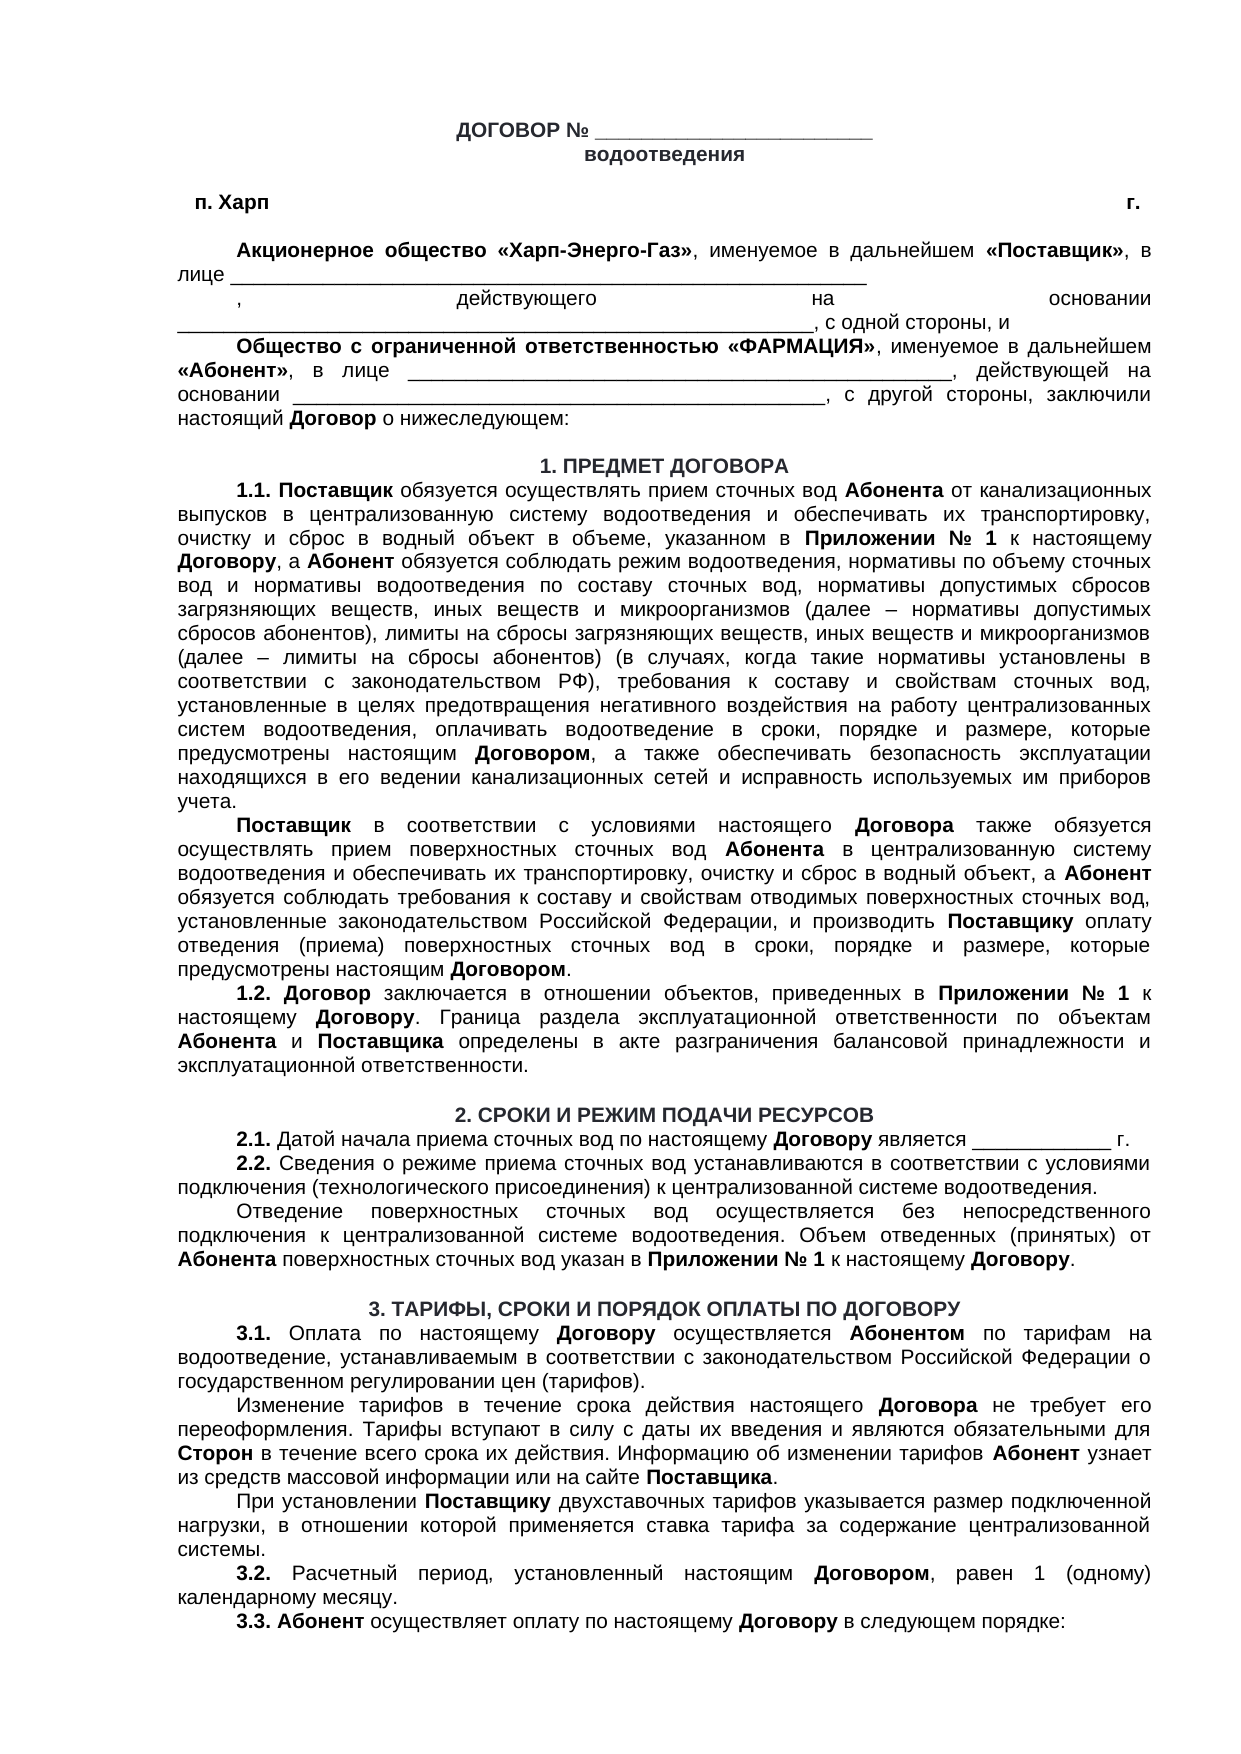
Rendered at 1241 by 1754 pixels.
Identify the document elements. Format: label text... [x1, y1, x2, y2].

text Отведение поверхностных сточных вод осуществляется без непосредственного подключения к централизованной системе водоотведения. Объем отведенных (принятых) от Абонента поверхностных сточных вод указан в Приложении № 1 к настоящему Договору. [177, 1199, 1152, 1271]
text 2. СРОКИ И РЕЖИМ ПОДАЧИ РЕСУРСОВ [177, 1103, 1152, 1127]
text 3.2. Расчетный период, установленный настоящим Договором, равен 1 (одному) календарному месяцу. [177, 1561, 1152, 1608]
text 3. ТАРИФЫ, СРОКИ И ПОРЯДОК ОПЛАТЫ ПО ДОГОВОРУ [177, 1297, 1152, 1321]
text 3.3. Абонент осуществляет оплату по настоящему Договору в следующем порядке: [177, 1608, 1152, 1632]
table_header г. [665, 190, 1152, 214]
text Общество с ограниченной ответственностью «ФАРМАЦИЯ», именуемое в дальнейшем «Абонент», в лице _______________________________________________, действующей на основании ______________________________________________, с другой стороны, заключили настоящий Договор о нижеследующем: [177, 334, 1152, 429]
text , действующего на основании _______________________________________________________, с одной стороны, и [177, 286, 1152, 334]
text 1. ПРЕДМЕТ ДОГОВОРА [177, 453, 1152, 477]
text 1.2. Договор заключается в отношении объектов, приведенных в Приложении № 1 к настоящему Договору. Граница раздела эксплуатационной ответственности по объектам Абонента и Поставщика определены в акте разграничения балансовой принадлежности и эксплуатационной ответственности. [177, 981, 1152, 1079]
text ДОГОВОР № ________________________ [177, 118, 1152, 142]
text 1.1. Поставщик обязуется осуществлять прием сточных вод Абонента от канализационных выпусков в централизованную систему водоотведения и обеспечивать их транспортировку, очистку и сброс в водный объект в объеме, указанном в Приложении № 1 к настоящему Договору, а Абонент обязуется соблюдать режим водоотведения, нормативы по объему сточных вод и нормативы водоотведения по составу сточных вод, нормативы допустимых сбросов загрязняющих веществ, иных веществ и микроорганизмов (далее – нормативы допустимых сбросов абонентов), лимиты на сбросы загрязняющих веществ, иных веществ и микроорганизмов (далее – лимиты на сбросы абонентов) (в случаях, когда такие нормативы установлены в соответствии с законодательством РФ), требования к составу и свойствам сточных вод, установленные в целях предотвращения негативного воздействия на работу централизованных систем водоотведения, оплачивать водоотведение в сроки, порядке и размере, которые предусмотрены настоящим Договором, а также обеспечивать безопасность эксплуатации находящихся в его ведении канализационных сетей и исправность используемых им приборов учета. [177, 477, 1152, 813]
text 3.1. Оплата по настоящему Договору осуществляется Абонентом по тарифам на водоотведение, устанавливаемым в соответствии с законодательством Российской Федерации о государственном регулировании цен (тарифов). [177, 1321, 1152, 1393]
text Акционерное общество «Харп-Энерго-Газ», именуемое в дальнейшем «Поставщик», в лице _______________________________________________________ [177, 238, 1152, 286]
text 2.1. Датой начала приема сточных вод по настоящему Договору является ____________ г. [177, 1127, 1152, 1151]
text 2.2. Сведения о режиме приема сточных вод устанавливаются в соответствии с условиями подключения (технологического присоединения) к централизованной системе водоотведения. [177, 1151, 1152, 1199]
text Поставщик в соответствии с условиями настоящего Договора также обязуется осуществлять прием поверхностных сточных вод Абонента в централизованную систему водоотведения и обеспечивать их транспортировку, очистку и сброс в водный объект, а Абонент обязуется соблюдать требования к составу и свойствам отводимых поверхностных сточных вод, установленные законодательством Российской Федерации, и производить Поставщику оплату отведения (приема) поверхностных сточных вод в сроки, порядке и размере, которые предусмотрены настоящим Договором. [177, 813, 1152, 981]
table_header п. Харп [177, 190, 665, 214]
text водоотведения [177, 142, 1152, 166]
text При установлении Поставщику двухставочных тарифов указывается размер подключенной нагрузки, в отношении которой применяется ставка тарифа за содержание централизованной системы. [177, 1489, 1152, 1561]
text Изменение тарифов в течение срока действия настоящего Договора не требует его переоформления. Тарифы вступают в силу с даты их введения и являются обязательными для Сторон в течение всего срока их действия. Информацию об изменении тарифов Абонент узнает из средств массовой информации или на сайте Поставщика. [177, 1393, 1152, 1489]
